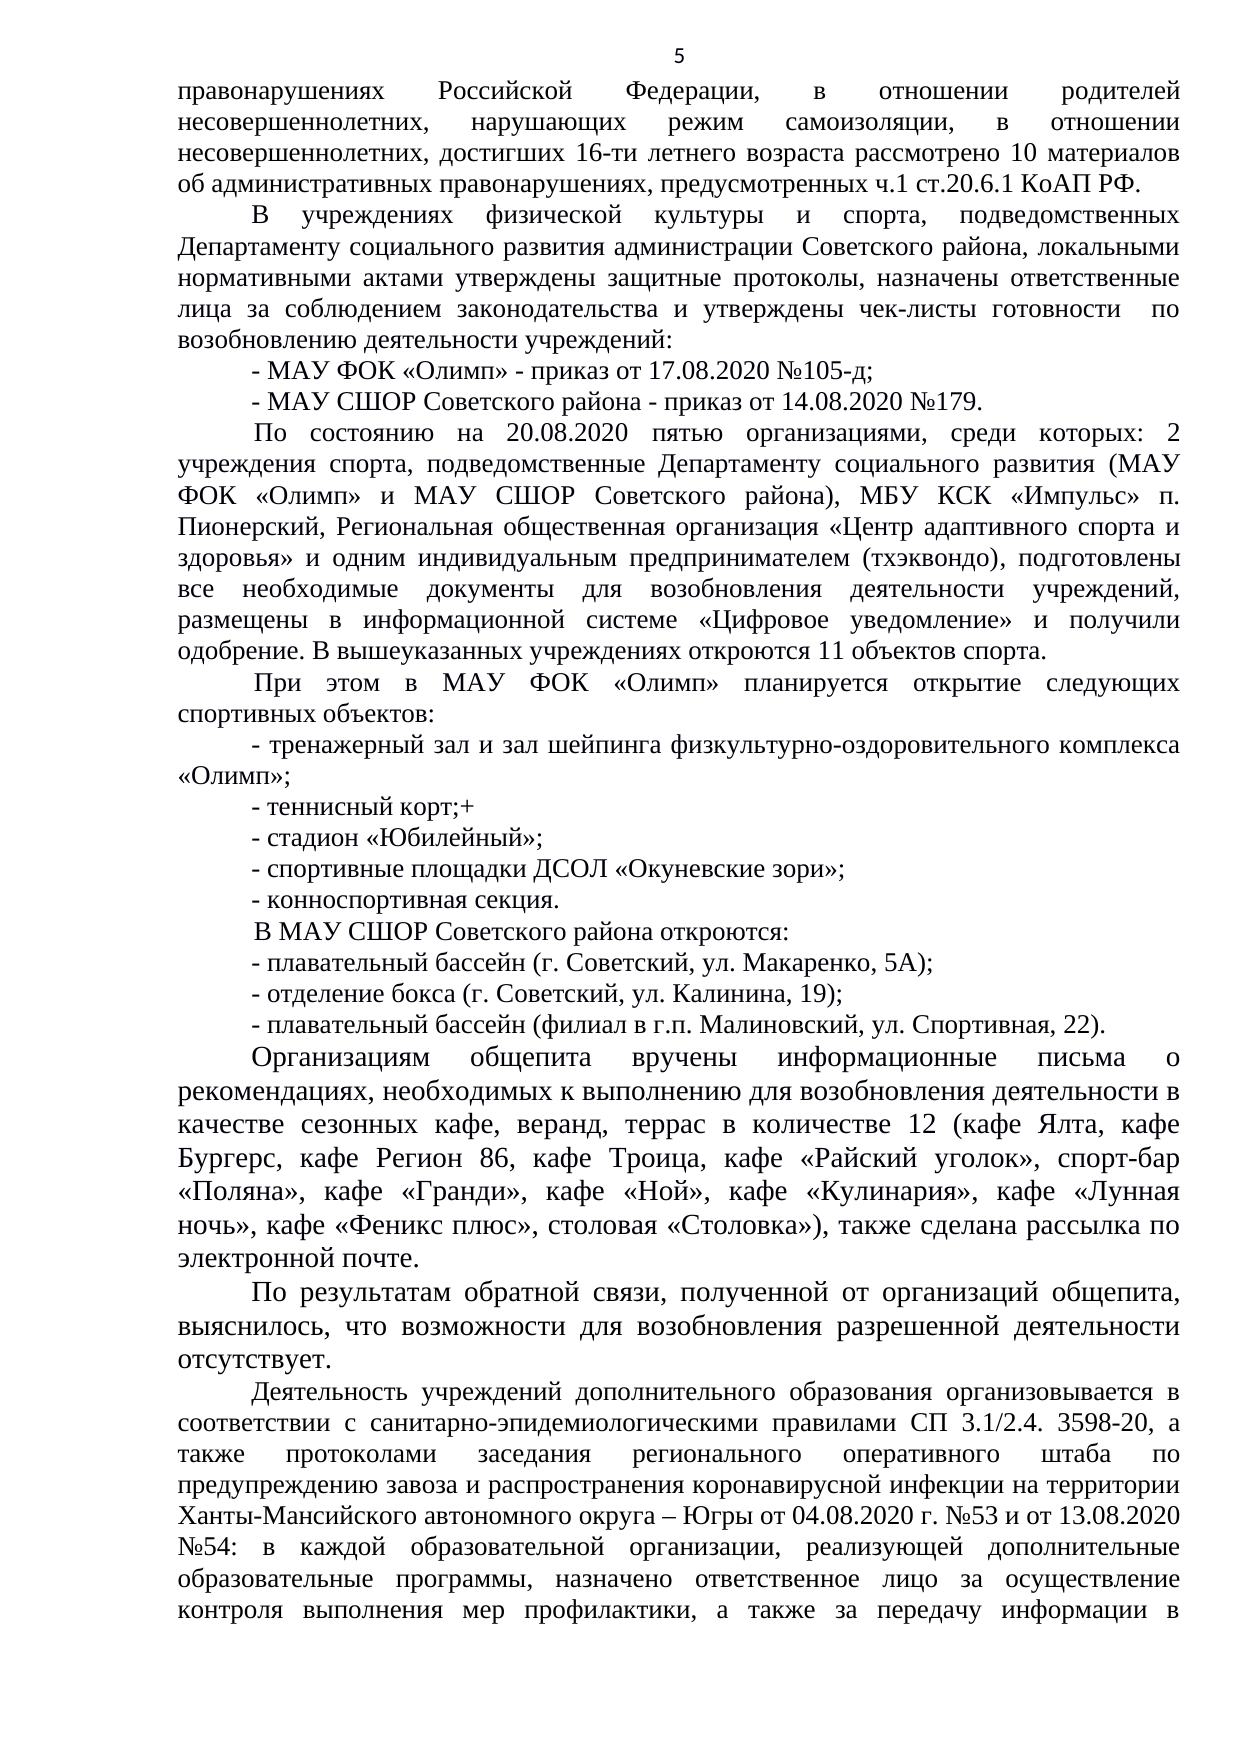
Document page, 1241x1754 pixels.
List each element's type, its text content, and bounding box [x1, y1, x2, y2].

text - плавательный бассейн (филиал в г.п. Малиновский, ул. Спортивная, 22). [177, 1008, 1181, 1039]
text - спортивные площадки ДСОЛ «Окуневские зори»; [177, 852, 1181, 884]
text При этом в МАУ ФОК «Олимп» планируется открытие следующих спортивных объектов: [177, 666, 1181, 728]
text По результатам обратной связи, полученной от организаций общепита, выяснилось, что возможности для возобновления разрешенной деятельности отсутствует. [177, 1274, 1181, 1375]
text - конноспортивная секция. [177, 884, 1181, 915]
text Организациям общепита вручены информационные письма о рекомендациях, необходимых к выполнению для возобновления деятельности в качестве сезонных кафе, веранд, террас в количестве 12 (кафе Ялта, кафе Бургерс, кафе Регион 86, кафе Троица, кафе «Райский уголок», спорт-бар «Поляна», кафе «Гранди», кафе «Ной», кафе «Кулинария», кафе «Лунная ночь», кафе «Феникс плюс», столовая «Столовка»), также сделана рассылка по электронной почте. [177, 1039, 1181, 1274]
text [177, 74, 1181, 198]
text - тренажерный зал и зал шейпинга физкультурно-оздоровительного комплекса «Олимп»; [177, 728, 1181, 790]
text - отделение бокса (г. Советский, ул. Калинина, 19); [177, 977, 1181, 1008]
text - МАУ ФОК «Олимп» - приказ от 17.08.2020 №105-д; [177, 354, 1181, 385]
text По состоянию на 20.08.2020 пятью организациями, среди которых: 2 учреждения спорта, подведомственные Департаменту социального развития (МАУ ФОК «Олимп» и МАУ СШОР Советского района), МБУ КСК «Импульс» п. Пионерский, Региональная общественная организация «Центр адаптивного спорта и здоровья» и одним индивидуальным предпринимателем (тхэквондо), подготовлены все необходимые документы для возобновления деятельности учреждений, размещены в информационной системе «Цифровое уведомление» и получили одобрение. В вышеуказанных учреждениях откроются 11 объектов спорта. [177, 416, 1181, 666]
text В учреждениях физической культуры и спорта, подведомственных Департаменту социального развития администрации Советского района, локальными нормативными актами утверждены защитные протоколы, назначены ответственные лица за соблюдением законодательства и утверждены чек-листы готовности по возобновлению деятельности учреждений: [177, 198, 1181, 354]
text В МАУ СШОР Советского района откроются: [177, 915, 1181, 946]
text - стадион «Юбилейный»; [177, 821, 1181, 852]
text - плавательный бассейн (г. Советский, ул. Макаренко, 5А); [177, 946, 1181, 977]
text - теннисный корт;+ [177, 790, 1181, 821]
text - МАУ СШОР Советского района - приказ от 14.08.2020 №179. [177, 385, 1181, 416]
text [177, 1375, 1181, 1624]
